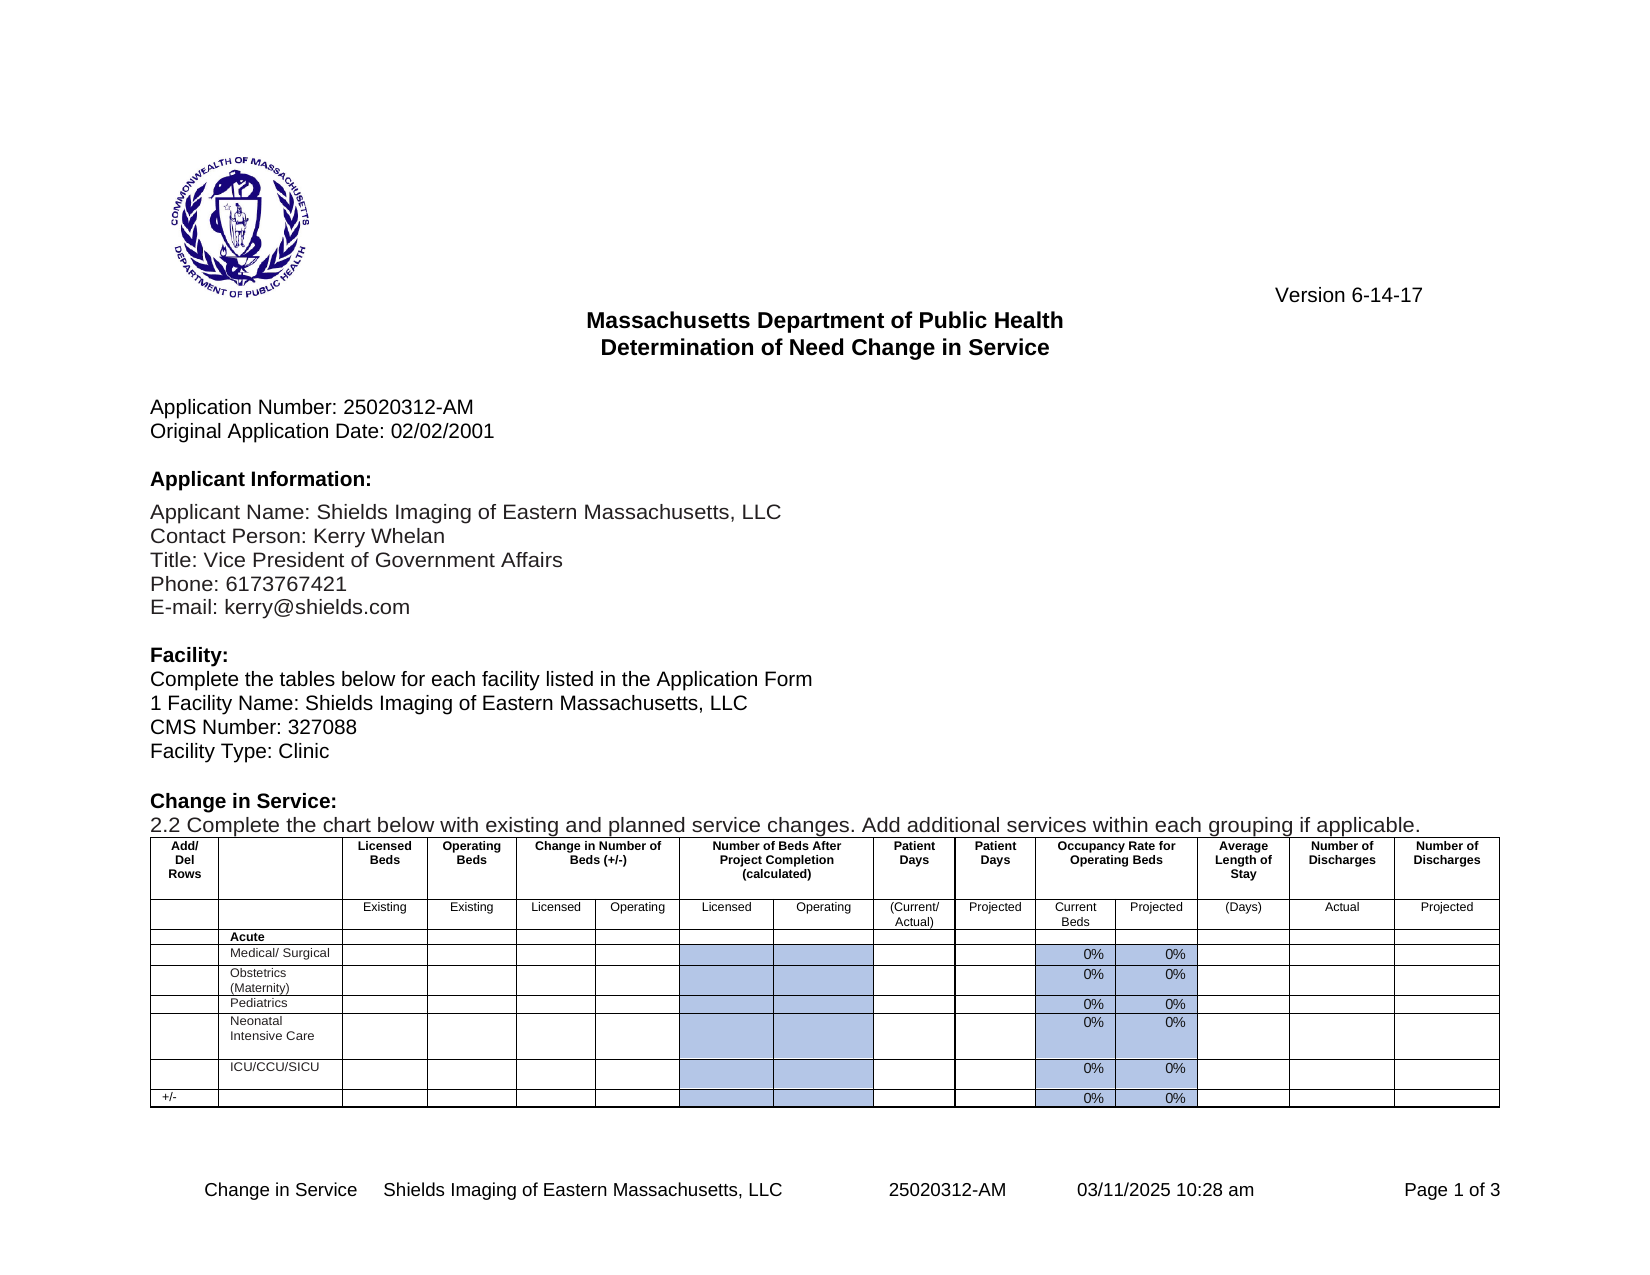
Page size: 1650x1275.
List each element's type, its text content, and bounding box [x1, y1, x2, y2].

table_cell Operating [596, 900, 679, 929]
table_cell Neonatal Intensive Care [219, 1014, 342, 1058]
table_cell [774, 1090, 873, 1106]
table_cell [774, 1014, 873, 1058]
table_cell [680, 966, 773, 995]
table_cell Obstetrics (Maternity) [219, 966, 342, 995]
table_cell 0% [1036, 945, 1115, 965]
table_cell [874, 1090, 954, 1106]
table_cell [680, 1060, 773, 1088]
table_cell [596, 1060, 679, 1088]
table_header Patient Days [874, 838, 954, 899]
table_cell 0% [1036, 1060, 1115, 1088]
text Version 6-14-17 [150, 150, 1500, 307]
text Massachusetts Department of Public Health [150, 307, 1500, 334]
table_cell [1290, 966, 1394, 995]
table_cell [1395, 930, 1499, 944]
table_cell [517, 1090, 595, 1106]
table_cell [596, 945, 679, 965]
table_cell Pediatrics [219, 996, 342, 1013]
text Phone: 6173767421 [150, 571, 1500, 595]
table_cell [1395, 1090, 1499, 1106]
table_cell [680, 930, 773, 944]
table_cell [343, 996, 427, 1013]
text 2.2 Complete the chart below with existing and planned service changes. Add additional services within each grouping if applicable. [150, 813, 1500, 837]
table_cell [1198, 966, 1289, 995]
table_cell [1198, 996, 1289, 1013]
table_header [219, 838, 342, 899]
table_cell [680, 996, 773, 1013]
table_cell Operating [774, 900, 873, 929]
table_cell [956, 1090, 1035, 1106]
table_cell [151, 945, 218, 965]
text Change in Service: [150, 789, 1500, 813]
table_cell (Days) [1198, 900, 1289, 929]
table_cell [1290, 930, 1394, 944]
table_cell [596, 930, 679, 944]
table_cell [517, 930, 595, 944]
table_cell [428, 1060, 516, 1088]
table_cell [874, 945, 954, 965]
table_cell Projected [1116, 900, 1197, 929]
table_cell [774, 996, 873, 1013]
picture [150, 150, 326, 303]
table_cell [1198, 1014, 1289, 1058]
table_cell [596, 966, 679, 995]
text 1 Facility Name: Shields Imaging of Eastern Massachusetts, LLC [150, 691, 1500, 715]
table_cell 0% [1116, 996, 1197, 1013]
text Applicant Name: Shields Imaging of Eastern Massachusetts, LLC [150, 499, 1500, 523]
table_cell [517, 996, 595, 1013]
table_header Patient Days [956, 838, 1035, 899]
table_cell [1198, 945, 1289, 965]
table_header Change in Number of Beds (+/-) [517, 838, 679, 899]
table_cell [874, 996, 954, 1013]
table_cell [680, 1014, 773, 1058]
table_cell 0% [1116, 1060, 1197, 1088]
table_header Average Length of Stay [1198, 838, 1289, 899]
table_cell [219, 1090, 342, 1106]
table_cell [151, 996, 218, 1013]
table_cell [1395, 966, 1499, 995]
text Complete the tables below for each facility listed in the Application Form [150, 667, 1500, 691]
table_cell Current Beds [1036, 900, 1115, 929]
table_cell [1395, 1014, 1499, 1058]
text E-mail: kerry@shields.com [150, 595, 1500, 619]
table_cell [1290, 996, 1394, 1013]
table_cell Medical/ Surgical [219, 945, 342, 965]
table_cell [517, 1014, 595, 1058]
table_header Operating Beds [428, 838, 516, 899]
table_cell [343, 1014, 427, 1058]
table_cell 0% [1116, 1014, 1197, 1058]
table_header Number of Discharges [1290, 838, 1394, 899]
table_cell [151, 930, 218, 944]
table_header Add/ Del Rows [151, 838, 218, 899]
table_cell [517, 945, 595, 965]
table_cell [343, 930, 427, 944]
table_cell [1395, 996, 1499, 1013]
text Title: Vice President of Government Affairs [150, 547, 1500, 571]
table_cell Actual [1290, 900, 1394, 929]
table_cell 0% [1036, 1014, 1115, 1058]
table_cell [1290, 945, 1394, 965]
table_cell [956, 966, 1035, 995]
table_cell [774, 945, 873, 965]
table_cell [956, 945, 1035, 965]
text CMS Number: 327088 [150, 715, 1500, 739]
table_cell [874, 1060, 954, 1088]
table_cell [596, 1090, 679, 1106]
table_cell [219, 900, 342, 929]
table_cell [874, 966, 954, 995]
table_cell [1198, 930, 1289, 944]
table_cell [517, 966, 595, 995]
table_cell [1290, 1014, 1394, 1058]
table_cell [874, 1014, 954, 1058]
table_cell [1116, 930, 1197, 944]
table_cell [956, 996, 1035, 1013]
table_cell [151, 1014, 218, 1058]
table_cell 0% [1036, 996, 1115, 1013]
table_cell [1198, 1090, 1289, 1106]
table_cell [774, 930, 873, 944]
text Applicant Information: [150, 467, 1500, 491]
table_cell [956, 1014, 1035, 1058]
table_cell [428, 945, 516, 965]
table_cell ICU/CCU/SICU [219, 1060, 342, 1088]
table_cell [343, 945, 427, 965]
table_cell [428, 1014, 516, 1058]
table_cell Existing [343, 900, 427, 929]
table_cell Projected [956, 900, 1035, 929]
table_header Number of Discharges [1395, 838, 1499, 899]
text Application Number: 25020312-AM [150, 395, 1500, 419]
table_cell 0% [1116, 1090, 1197, 1106]
table_cell 0% [1036, 1090, 1115, 1106]
table_cell [428, 1090, 516, 1106]
table_cell [151, 966, 218, 995]
table_header Occupancy Rate for Operating Beds [1036, 838, 1197, 899]
table_cell [1290, 1090, 1394, 1106]
table_cell [1290, 1060, 1394, 1088]
table_cell [343, 966, 427, 995]
table_cell [680, 945, 773, 965]
text Determination of Need Change in Service [150, 334, 1500, 360]
table_cell Licensed [680, 900, 773, 929]
table_cell [343, 1090, 427, 1106]
table_cell 0% [1116, 945, 1197, 965]
text Original Application Date: 02/02/2001 [150, 419, 1500, 443]
table_cell 0% [1036, 966, 1115, 995]
table_cell [1036, 930, 1115, 944]
table_cell (Current/ Actual) [874, 900, 954, 929]
table_cell 0% [1116, 966, 1197, 995]
table_header Number of Beds After Project Completion (calculated) [680, 838, 873, 899]
text Contact Person: Kerry Whelan [150, 523, 1500, 547]
table_cell [428, 966, 516, 995]
table_cell [151, 900, 218, 929]
table_cell Licensed [517, 900, 595, 929]
table_header Licensed Beds [343, 838, 427, 899]
table_cell [680, 1090, 773, 1106]
table_cell Acute [219, 930, 342, 944]
table_cell [517, 1060, 595, 1088]
table_cell [428, 930, 516, 944]
table_cell [956, 1060, 1035, 1088]
table_cell [1198, 1060, 1289, 1088]
table_cell [774, 966, 873, 995]
text Facility: [150, 643, 1500, 667]
table_cell [1395, 945, 1499, 965]
table_cell [956, 930, 1035, 944]
table_cell [874, 930, 954, 944]
text Facility Type: Clinic [150, 739, 1500, 763]
table_cell [151, 1060, 218, 1088]
table_cell [343, 1060, 427, 1088]
table_cell [774, 1060, 873, 1088]
table_cell [596, 996, 679, 1013]
table_cell Projected [1395, 900, 1499, 929]
table_cell [596, 1014, 679, 1058]
table_cell [1395, 1060, 1499, 1088]
table_cell +/- [151, 1090, 218, 1106]
table_cell Existing [428, 900, 516, 929]
table_cell [428, 996, 516, 1013]
